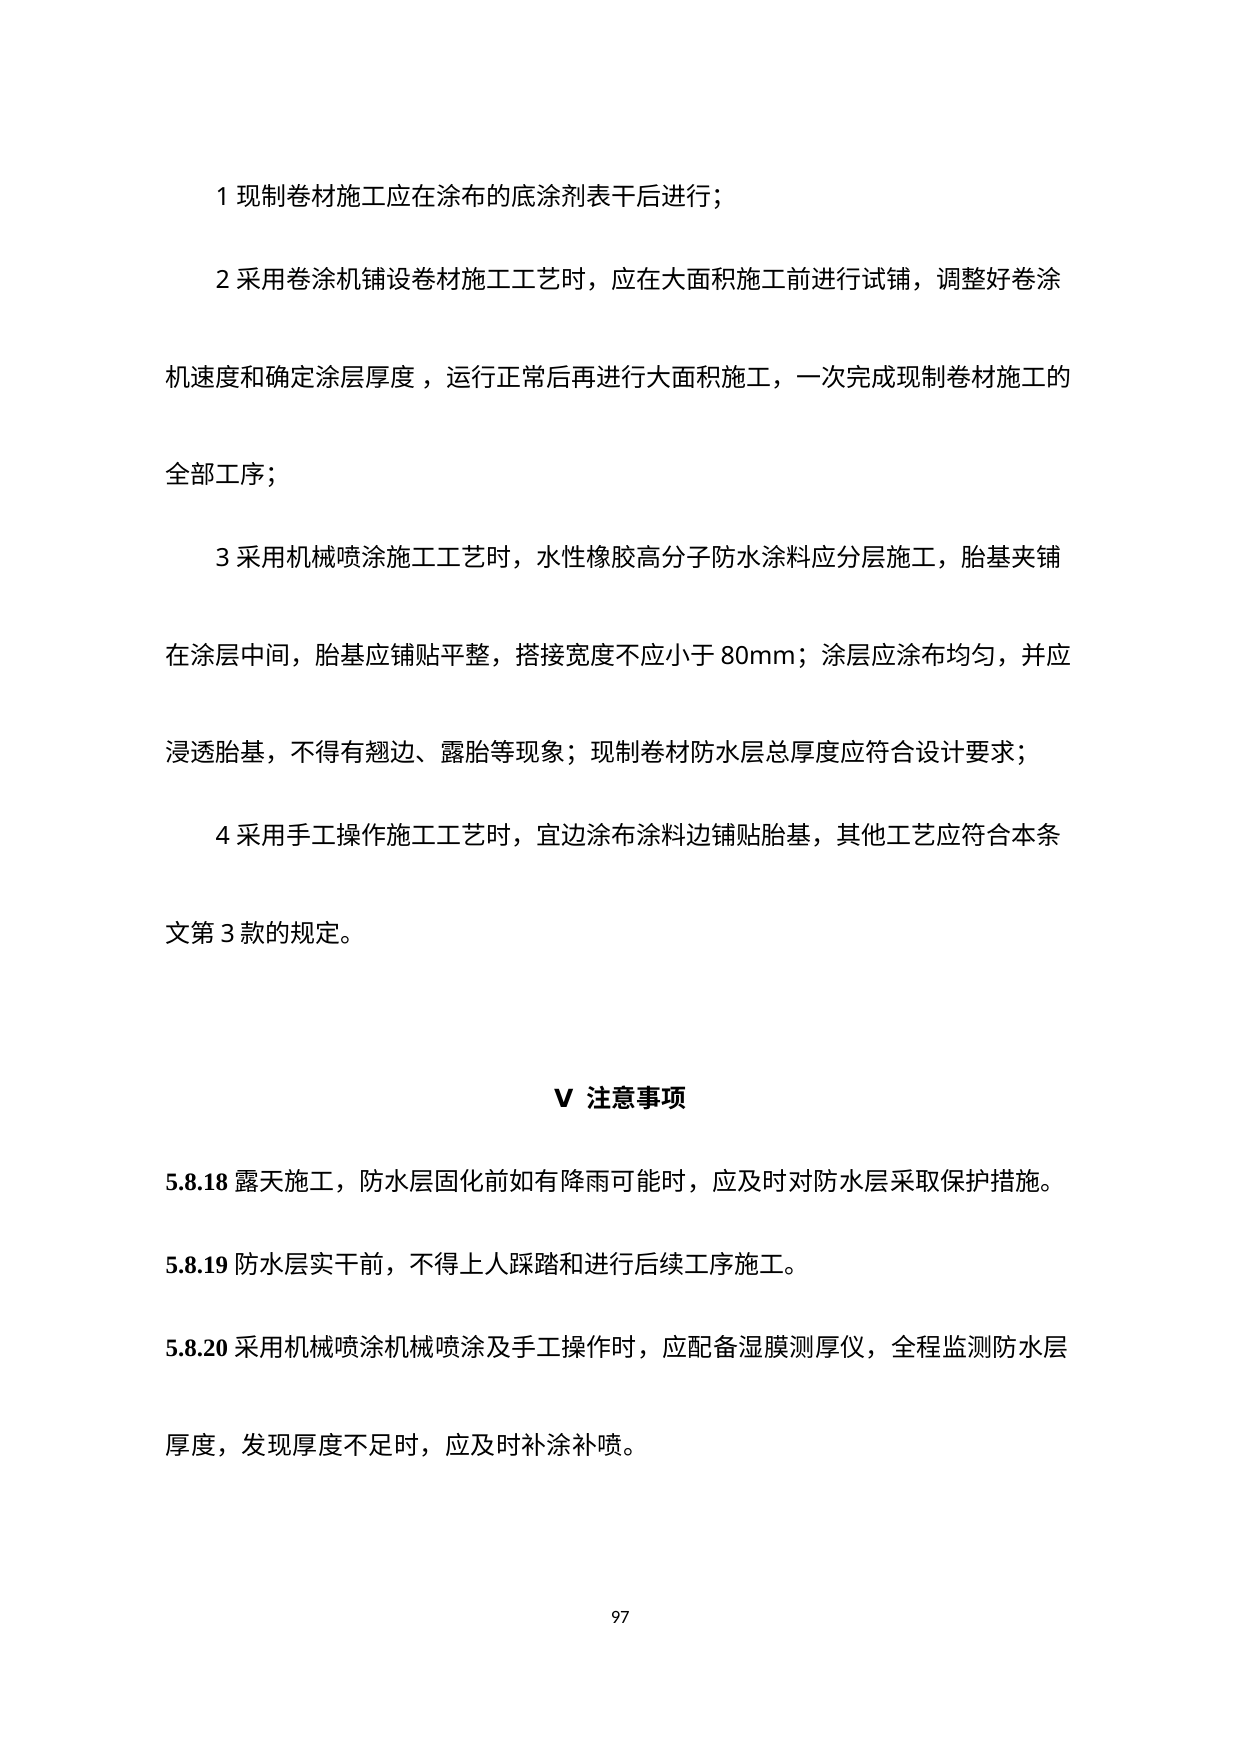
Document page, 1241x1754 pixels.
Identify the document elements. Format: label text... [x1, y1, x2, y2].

text 5.8.19 防水层实干前，不得上人踩踏和进行后续工序施工。 [165, 1230, 1075, 1295]
text Ⅴ 注意事项 [165, 1064, 1075, 1129]
text 5.8.20 采用机械喷涂机械喷涂及手工操作时，应配备湿膜测厚仪，全程监测防水层厚度，发现厚度不足时，应及时补涂补喷。 [165, 1313, 1075, 1476]
text 2 采用卷涂机铺设卷材施工工艺时，应在大面积施工前进行试铺，调整好卷涂机速度和确定涂层厚度 ，运行正常后再进行大面积施工，一次完成现制卷材施工的全部工序； [165, 245, 1075, 505]
text 3 采用机械喷涂施工工艺时，水性橡胶高分子防水涂料应分层施工，胎基夹铺在涂层中间，胎基应铺贴平整，搭接宽度不应小于80mm；涂层应涂布均匀，并应浸透胎基，不得有翘边、露胎等现象；现制卷材防水层总厚度应符合设计要求； [165, 523, 1075, 783]
text 5.8.18 露天施工，防水层固化前如有降雨可能时，应及时对防水层采取保护措施。 [165, 1147, 1075, 1212]
text 1 现制卷材施工应在涂布的底涂剂表干后进行； [165, 162, 1075, 227]
text 4 采用手工操作施工工艺时，宜边涂布涂料边铺贴胎基，其他工艺应符合本条文第3款的规定。 [165, 801, 1075, 964]
